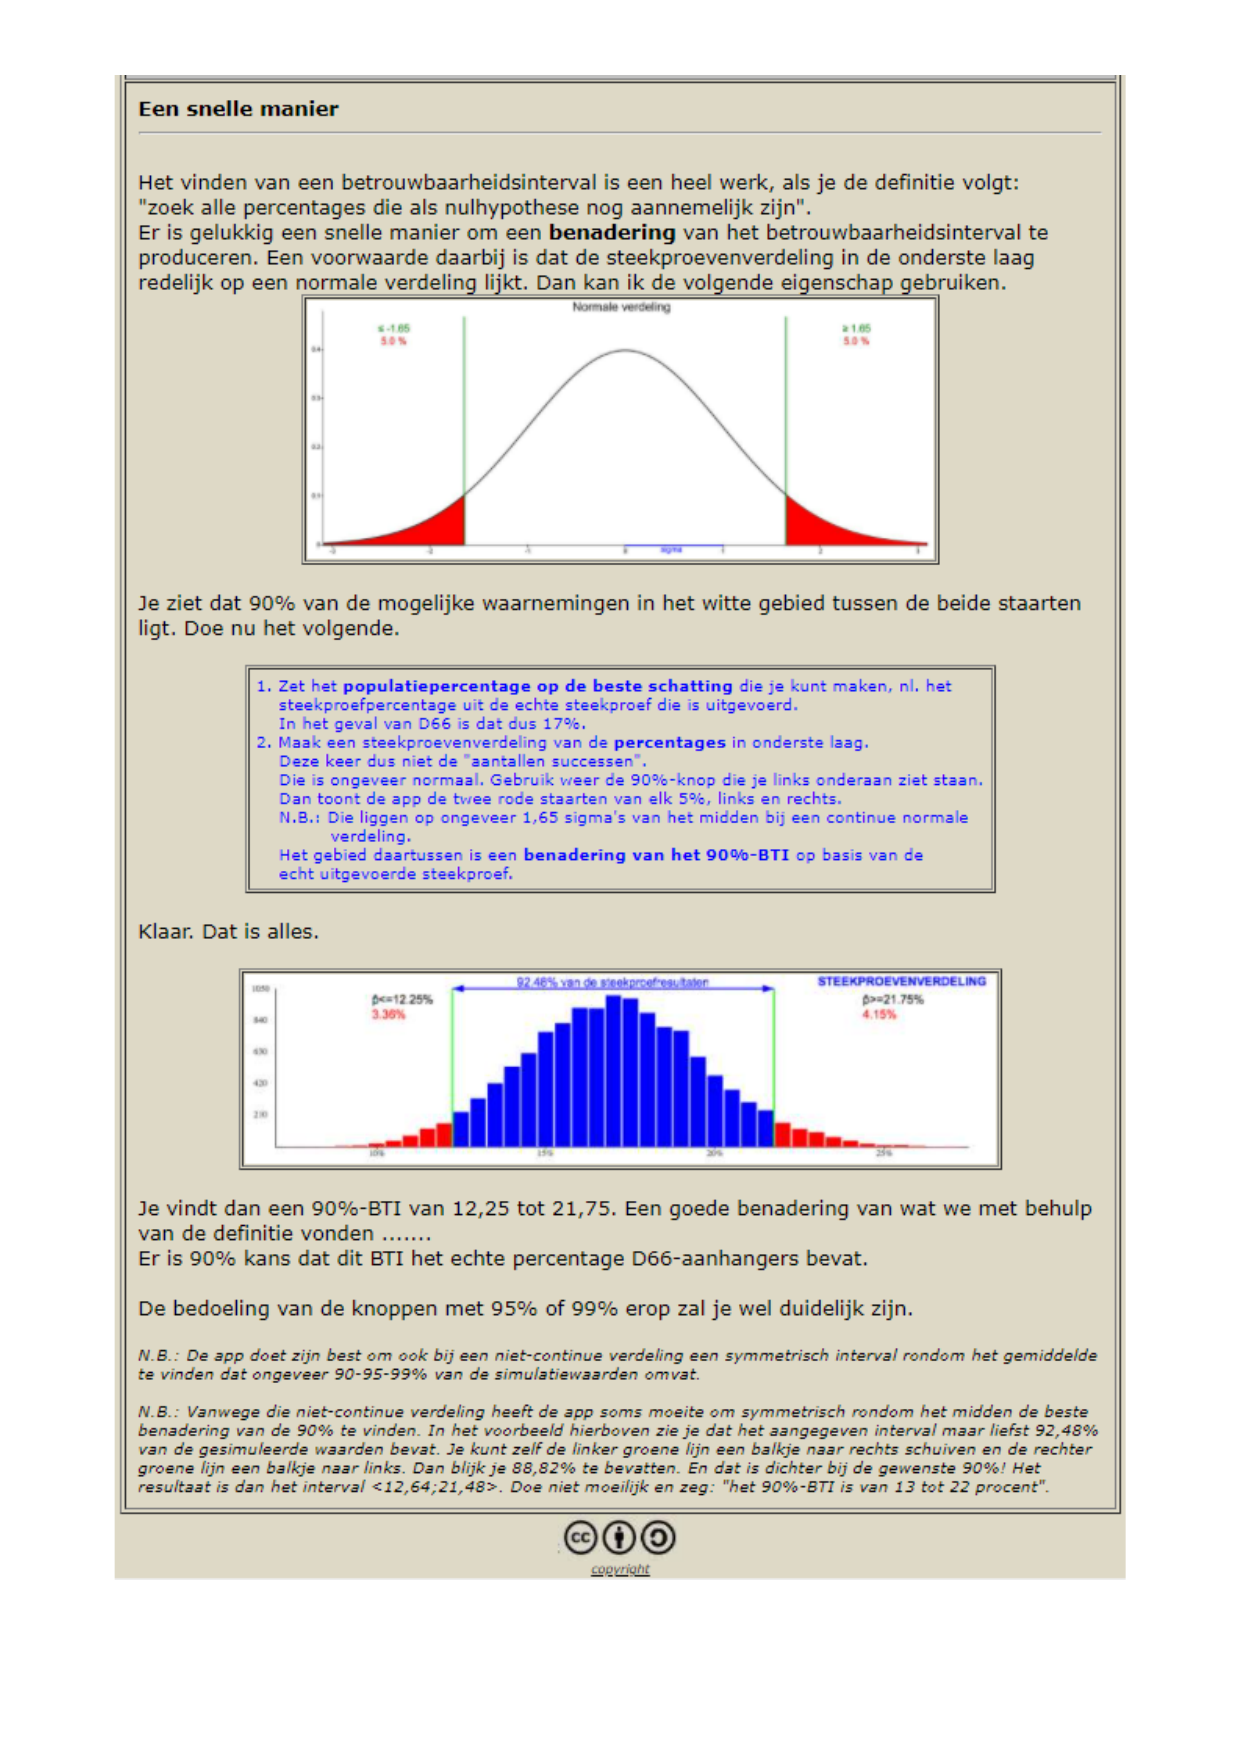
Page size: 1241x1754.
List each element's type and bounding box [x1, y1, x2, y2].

picture [114, 75, 1126, 1580]
